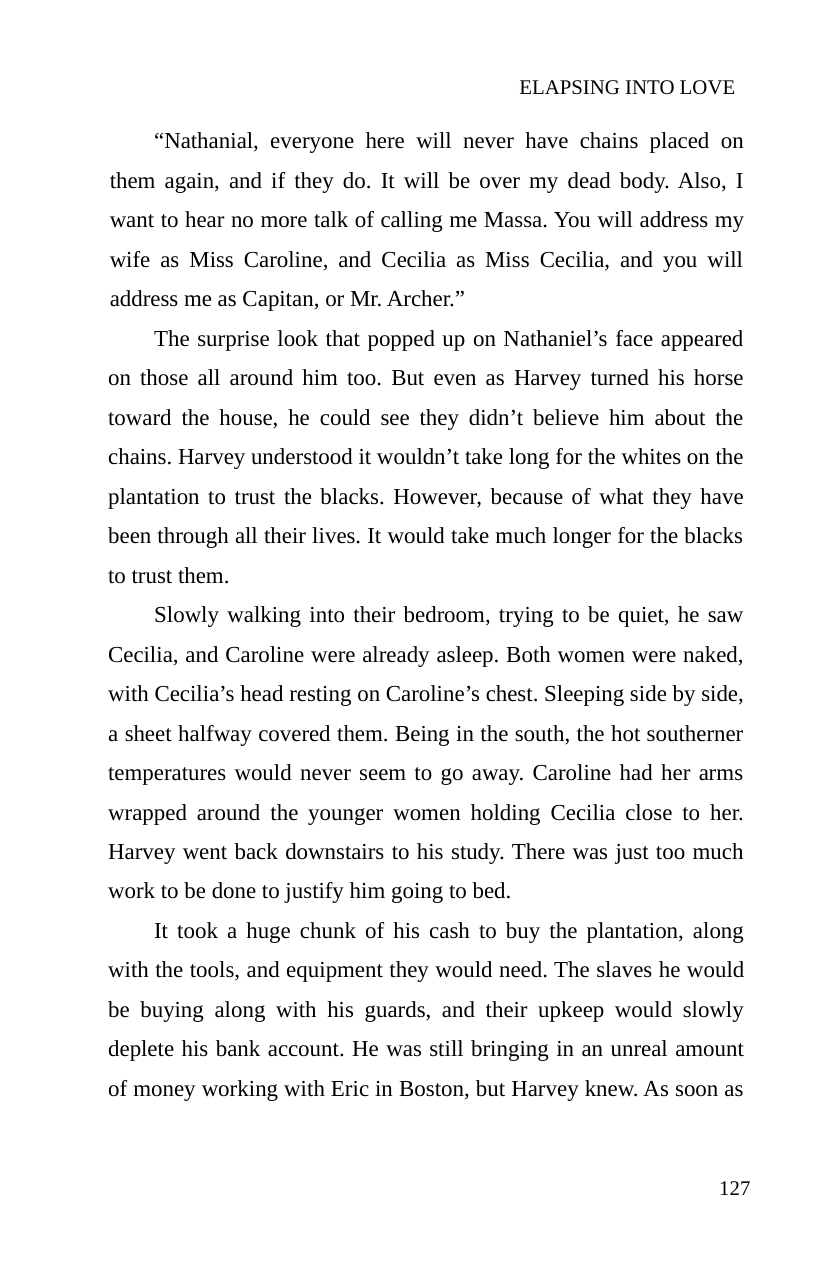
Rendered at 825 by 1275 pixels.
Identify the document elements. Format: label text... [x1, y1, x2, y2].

text “Nathanial, everyone here will never have chains placed on them again, and if they do. It will be over my dead body. Also, I want to hear no more talk of calling me Massa. You will address my wife as Miss Caroline, and Cecilia as Miss Cecilia, and you will address me as Capitan, or Mr. Archer.” [109, 127, 745, 312]
text The surprise look that popped up on Nathaniel’s face appeared on those all around him too. But even as Harvey turned his horse toward the house, he could see they didn’t believe him about the chains. Harvey understood it wouldn’t take long for the whites on the plantation to trust the blacks. However, because of what they have been through all their lives. It would take much longer for the blacks to trust them. [108, 325, 745, 588]
text Slowly walking into their bedroom, trying to be quiet, he saw Cecilia, and Caroline were already asleep. Both women were naked, with Cecilia’s head resting on Caroline’s chest. Sleeping side by side, a sheet halfway covered them. Being in the south, the hot southerner temperatures would never seem to go away. Caroline had her arms wrapped around the younger women holding Cecilia close to her. Harvey went back downstairs to his study. There was just too much work to be done to justify him going to bed. [108, 601, 745, 904]
